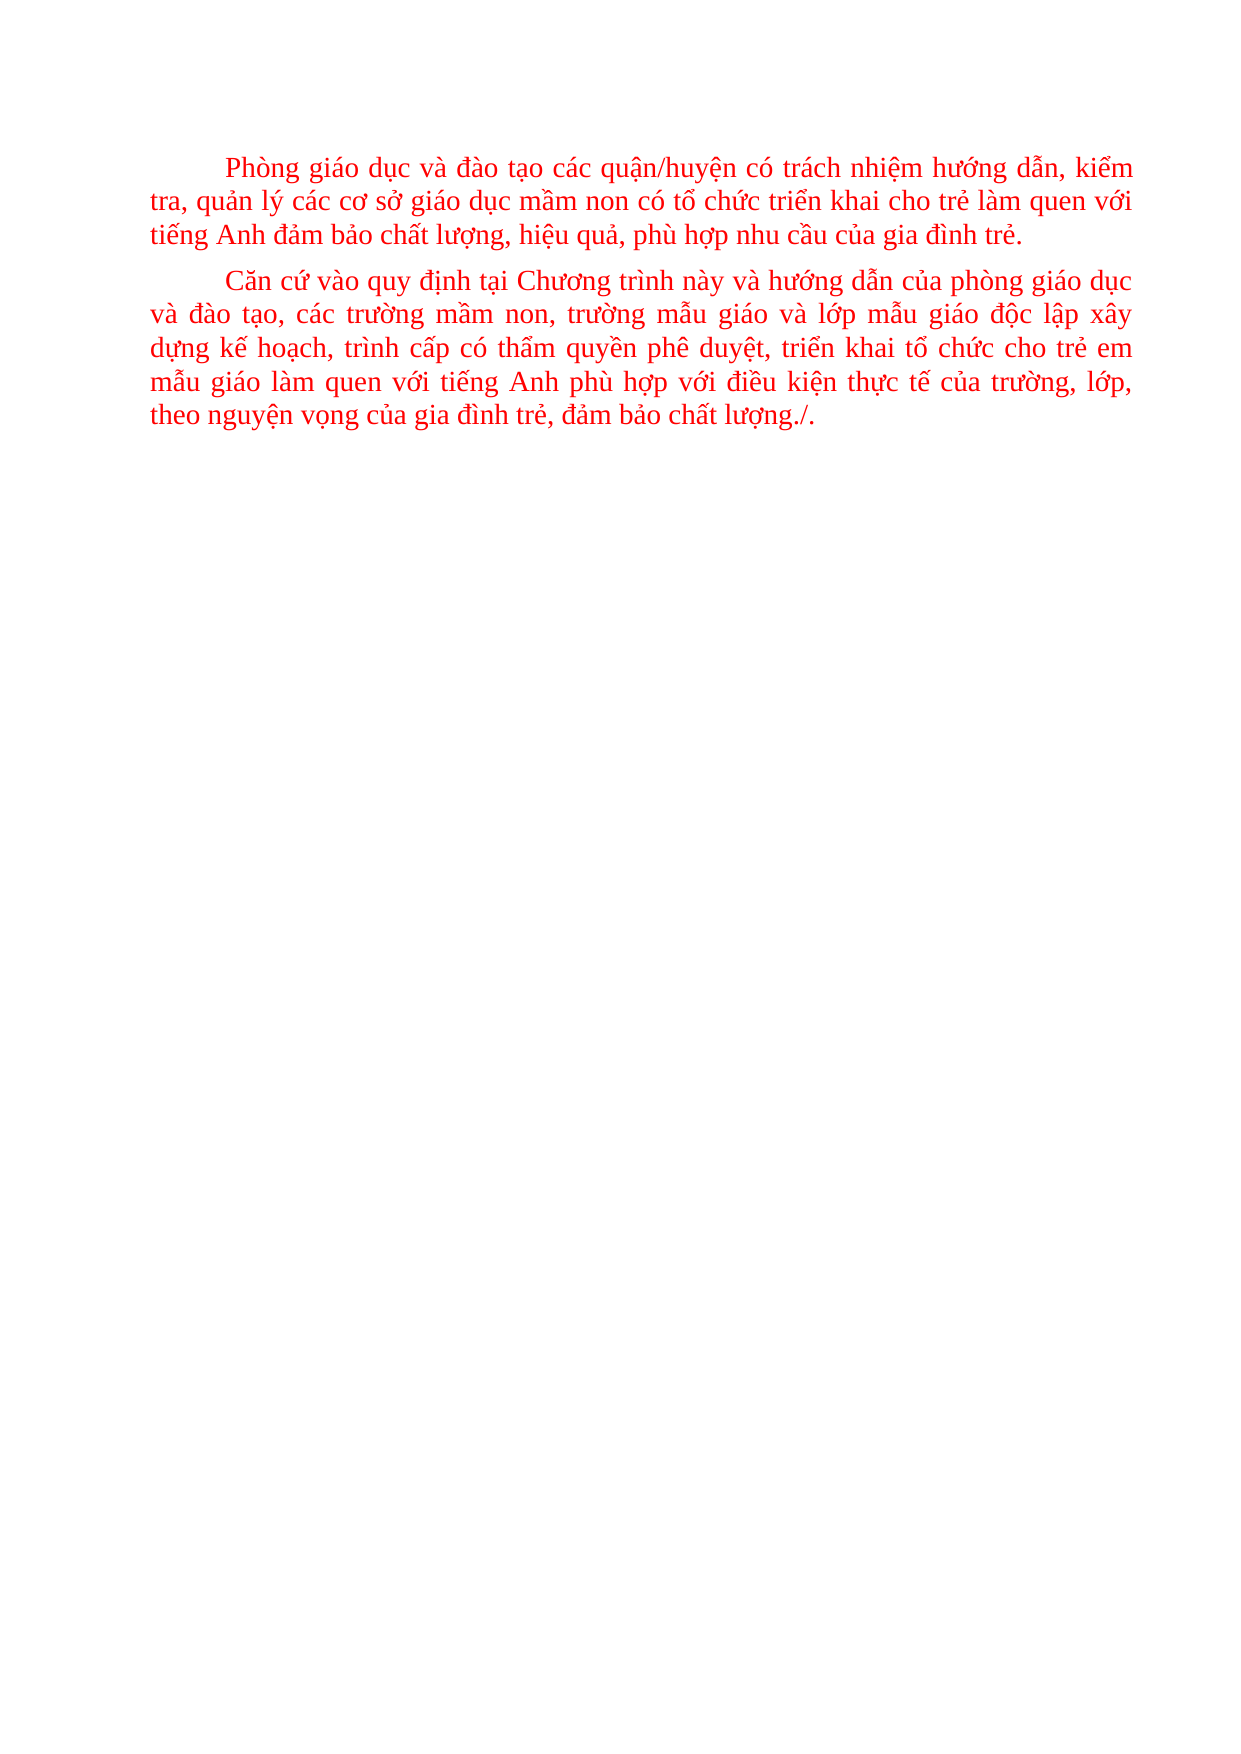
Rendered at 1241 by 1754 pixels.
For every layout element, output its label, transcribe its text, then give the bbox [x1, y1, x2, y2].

text Căn cứ vào quy định tại Chương trình này và hướng dẫn của phòng giáo dục và đào tạo, các trường mầm non, trường mẫu giáo và lớp mẫu giáo độc lập xây dựng kế hoạch, trình cấp có thẩm quyền phê duyệt, triển khai tổ chức cho trẻ em mẫu giáo làm quen với tiếng Anh phù hợp với điều kiện thực tế của trường, lớp, theo nguyện vọng của gia đình trẻ, đảm bảo chất lượng./. [150, 263, 1134, 431]
text Phòng giáo dục và đào tạo các quận/huyện có trách nhiệm hướng dẫn, kiểm tra, quản lý các cơ sở giáo dục mầm non có tổ chức triển khai cho trẻ làm quen với tiếng Anh đảm bảo chất lượng, hiệu quả, phù hợp nhu cầu của gia đình trẻ. [150, 150, 1134, 251]
